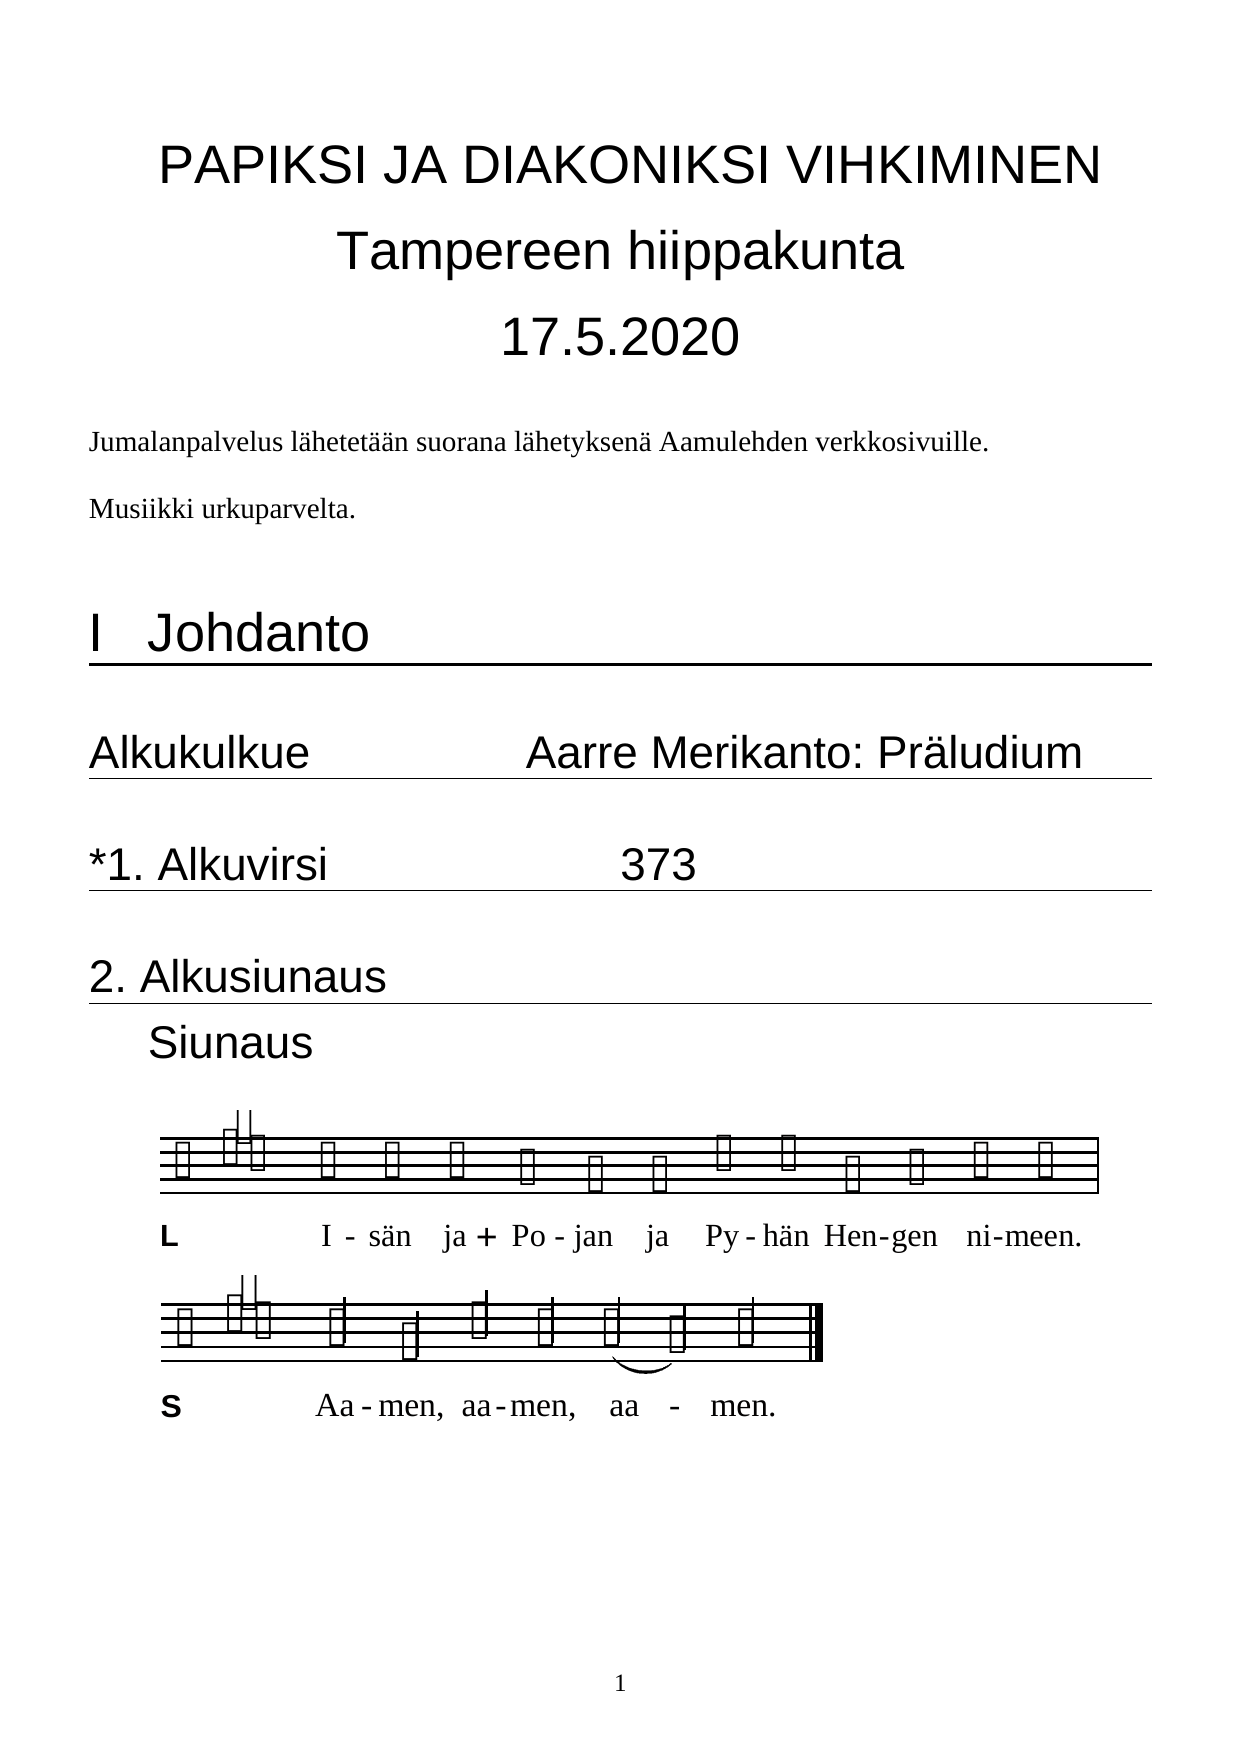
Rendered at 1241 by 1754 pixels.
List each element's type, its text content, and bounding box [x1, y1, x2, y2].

text 17.5.2020 [89, 305, 1152, 367]
text *1. Alkuvirsi 373 [89, 838, 1152, 890]
text Musiikki urkuparvelta. [89, 491, 1152, 525]
text Jumalanpalvelus lähetetään suorana lähetyksenä Aamulehden verkkosivuille. [89, 424, 1152, 458]
text Alkukulkue Aarre Merikanto: Präludium [89, 725, 1152, 778]
text Siunaus [148, 1016, 1152, 1068]
text Tampereen hiippakunta [89, 219, 1152, 281]
text PAPIKSI JA DIAKONIKSI VIHKIMINEN [89, 133, 1152, 195]
text I Johdanto [89, 601, 1152, 663]
text 2. Alkusiunaus [89, 950, 1152, 1003]
